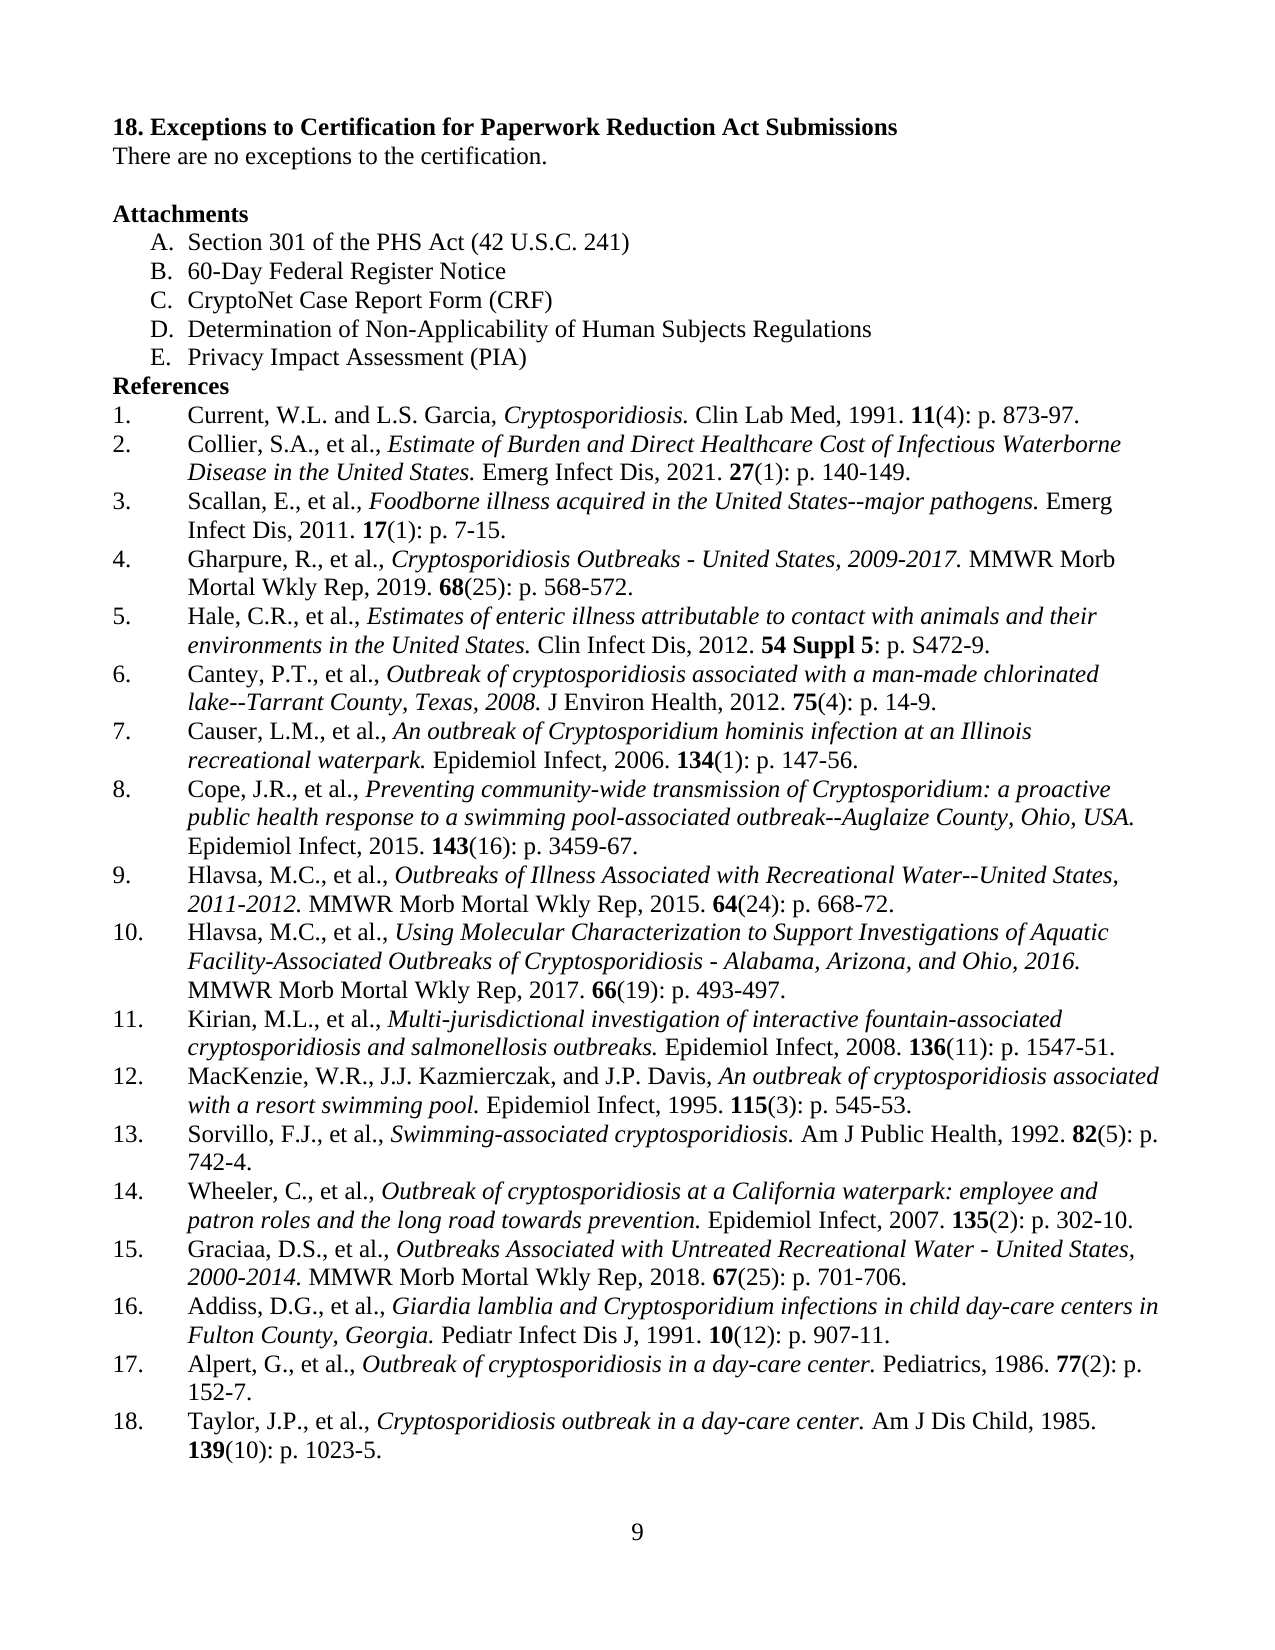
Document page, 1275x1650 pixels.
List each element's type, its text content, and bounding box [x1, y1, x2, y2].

text 12. MacKenzie, W.R., J.J. Kazmierczak, and J.P. Davis, An outbreak of cryptosporidiosis associated with a resort swimming pool. Epidemiol Infect, 1995. 115(3): p. 545-53. [112, 1061, 1162, 1119]
text 1. Current, W.L. and L.S. Garcia, Cryptosporidiosis. Clin Lab Med, 1991. 11(4): p. 873-97. [112, 400, 1162, 429]
text 13. Sorvillo, F.J., et al., Swimming-associated cryptosporidiosis. Am J Public Health, 1992. 82(5): p. 742-4. [112, 1119, 1162, 1176]
text 6. Cantey, P.T., et al., Outbreak of cryptosporidiosis associated with a man-made chlorinated lake--Tarrant County, Texas, 2008. J Environ Health, 2012. 75(4): p. 14-9. [112, 659, 1162, 716]
subtitle Exceptions to Certification for Paperwork Reduction Act Submissions [112, 112, 1162, 141]
text There are no exceptions to the certification. [112, 141, 1162, 170]
text 4. Gharpure, R., et al., Cryptosporidiosis Outbreaks - United States, 2009-2017. MMWR Morb Mortal Wkly Rep, 2019. 68(25): p. 568-572. [112, 544, 1162, 601]
text 10. Hlavsa, M.C., et al., Using Molecular Characterization to Support Investigations of Aquatic Facility-Associated Outbreaks of Cryptosporidiosis - Alabama, Arizona, and Ohio, 2016. MMWR Morb Mortal Wkly Rep, 2017. 66(19): p. 493-497. [112, 917, 1162, 1004]
list CryptoNet Case Report Form (CRF) [150, 285, 1125, 314]
list Determination of Non-Applicability of Human Subjects Regulations [150, 314, 1125, 342]
text References [112, 371, 1162, 400]
text 15. Graciaa, D.S., et al., Outbreaks Associated with Untreated Recreational Water - United States, 2000-2014. MMWR Morb Mortal Wkly Rep, 2018. 67(25): p. 701-706. [112, 1234, 1162, 1291]
list Section 301 of the PHS Act (42 U.S.C. 241) [150, 227, 1125, 256]
text 11. Kirian, M.L., et al., Multi-jurisdictional investigation of interactive fountain-associated cryptosporidiosis and salmonellosis outbreaks. Epidemiol Infect, 2008. 136(11): p. 1547-51. [112, 1004, 1162, 1061]
text 7. Causer, L.M., et al., An outbreak of Cryptosporidium hominis infection at an Illinois recreational waterpark. Epidemiol Infect, 2006. 134(1): p. 147-56. [112, 716, 1162, 774]
text 5. Hale, C.R., et al., Estimates of enteric illness attributable to contact with animals and their environments in the United States. Clin Infect Dis, 2012. 54 Suppl 5: p. S472-9. [112, 601, 1162, 659]
text 18. Taylor, J.P., et al., Cryptosporidiosis outbreak in a day-care center. Am J Dis Child, 1985. 139(10): p. 1023-5. [112, 1406, 1162, 1464]
text 17. Alpert, G., et al., Outbreak of cryptosporidiosis in a day-care center. Pediatrics, 1986. 77(2): p. 152-7. [112, 1349, 1162, 1406]
text 16. Addiss, D.G., et al., Giardia lamblia and Cryptosporidium infections in child day-care centers in Fulton County, Georgia. Pediatr Infect Dis J, 1991. 10(12): p. 907-11. [112, 1291, 1162, 1349]
list 60-Day Federal Register Notice [150, 256, 1125, 285]
text 14. Wheeler, C., et al., Outbreak of cryptosporidiosis at a California waterpark: employee and patron roles and the long road towards prevention. Epidemiol Infect, 2007. 135(2): p. 302-10. [112, 1176, 1162, 1234]
text 2. Collier, S.A., et al., Estimate of Burden and Direct Healthcare Cost of Infectious Waterborne Disease in the United States. Emerg Infect Dis, 2021. 27(1): p. 140-149. [112, 429, 1162, 486]
text 9. Hlavsa, M.C., et al., Outbreaks of Illness Associated with Recreational Water--United States, 2011-2012. MMWR Morb Mortal Wkly Rep, 2015. 64(24): p. 668-72. [112, 860, 1162, 917]
text 3. Scallan, E., et al., Foodborne illness acquired in the United States--major pathogens. Emerg Infect Dis, 2011. 17(1): p. 7-15. [112, 486, 1162, 544]
subtitle Attachments [112, 199, 1162, 227]
list Privacy Impact Assessment (PIA) [150, 342, 1125, 371]
text 8. Cope, J.R., et al., Preventing community-wide transmission of Cryptosporidium: a proactive public health response to a swimming pool-associated outbreak--Auglaize County, Ohio, USA. Epidemiol Infect, 2015. 143(16): p. 3459-67. [112, 774, 1162, 860]
